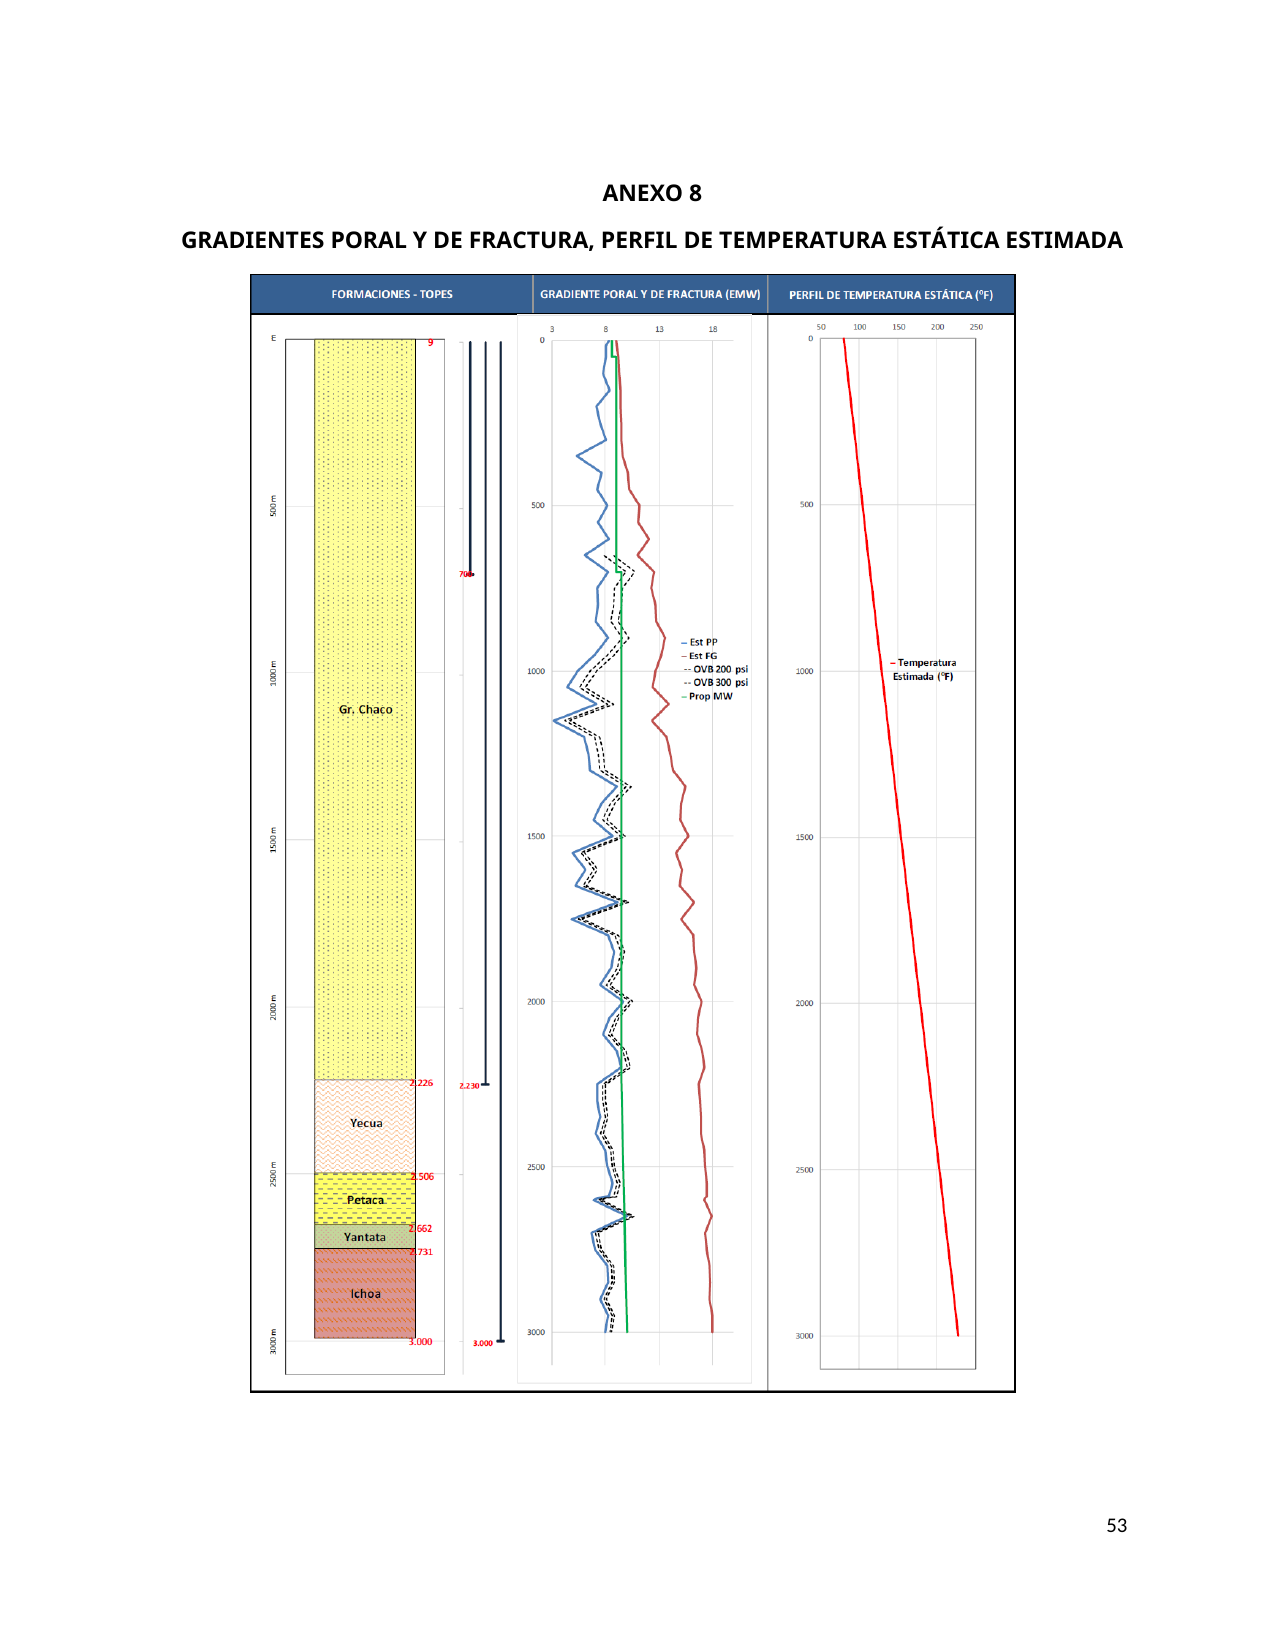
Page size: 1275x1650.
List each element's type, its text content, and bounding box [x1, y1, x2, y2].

list GRADIENTES PORAL Y DE FRACTURA, PERFIL DE TEMPERATURA ESTÁTICA ESTIMADA [177, 224, 1127, 255]
list ANEXO 8 [177, 177, 1127, 208]
